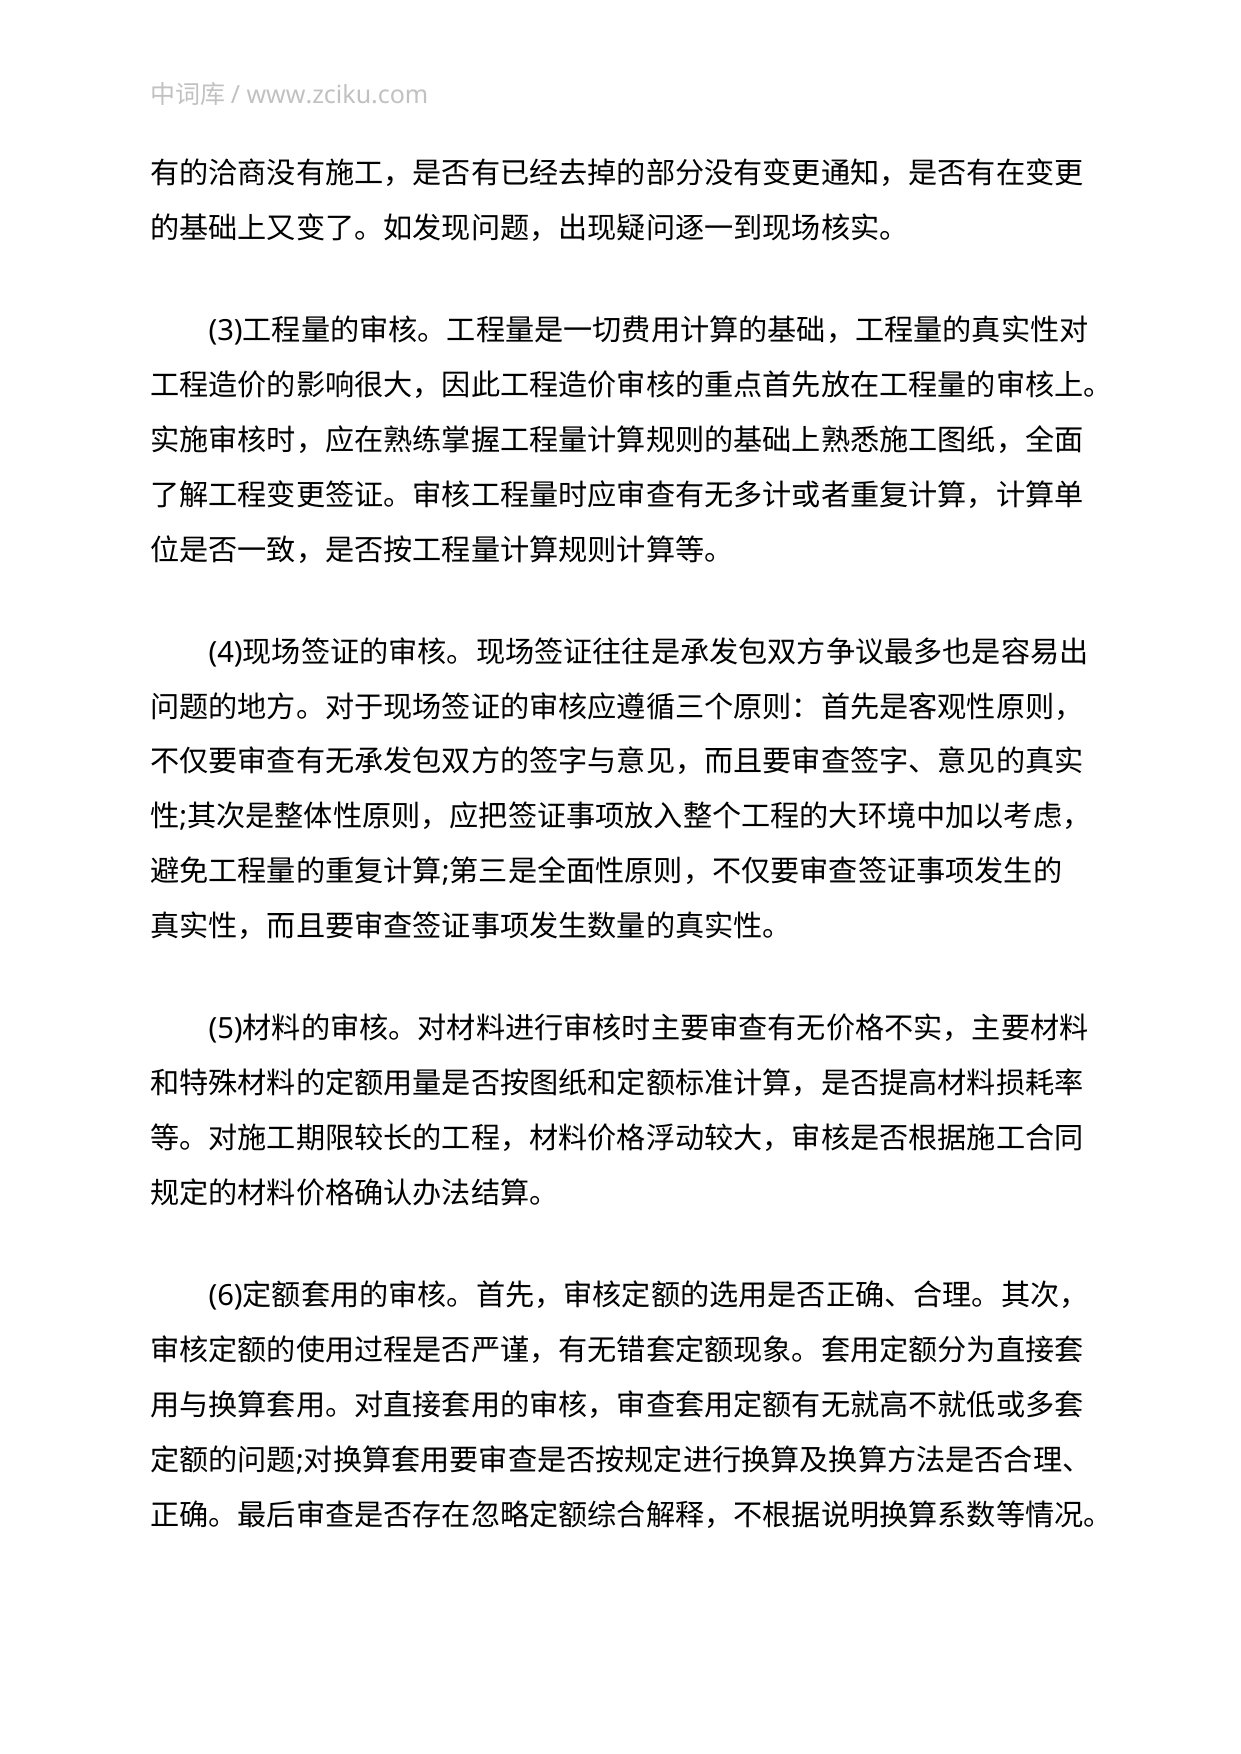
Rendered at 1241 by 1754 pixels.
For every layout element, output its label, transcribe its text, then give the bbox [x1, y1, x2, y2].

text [150, 150, 1090, 247]
text (6)定额套用的审核。首先，审核定额的选用是否正确、合理。其次，审核定额的使用过程是否严谨，有无错套定额现象。套用定额分为直接套用与换算套用。对直接套用的审核，审查套用定额有无就高不就低或多套定额的问题;对换算套用要审查是否按规定进行换算及换算方法是否合理、正确。最后审查是否存在忽略定额综合解释，不根据说明换算系数等情况。 [150, 1271, 1090, 1533]
text (3)工程量的审核。工程量是一切费用计算的基础，工程量的真实性对工程造价的影响很大，因此工程造价审核的重点首先放在工程量的审核上。实施审核时，应在熟练掌握工程量计算规则的基础上熟悉施工图纸，全面了解工程变更签证。审核工程量时应审查有无多计或者重复计算，计算单位是否一致，是否按工程量计算规则计算等。 [150, 307, 1090, 569]
text (5)材料的审核。对材料进行审核时主要审查有无价格不实，主要材料和特殊材料的定额用量是否按图纸和定额标准计算，是否提高材料损耗率等。对施工期限较长的工程，材料价格浮动较大，审核是否根据施工合同规定的材料价格确认办法结算。 [150, 1005, 1090, 1212]
text (4)现场签证的审核。现场签证往往是承发包双方争议最多也是容易出问题的地方。对于现场签证的审核应遵循三个原则：首先是客观性原则，不仅要审查有无承发包双方的签字与意见，而且要审查签字、意见的真实性;其次是整体性原则，应把签证事项放入整个工程的大环境中加以考虑，避免工程量的重复计算;第三是全面性原则，不仅要审查签证事项发生的真实性，而且要审查签证事项发生数量的真实性。 [150, 628, 1090, 945]
